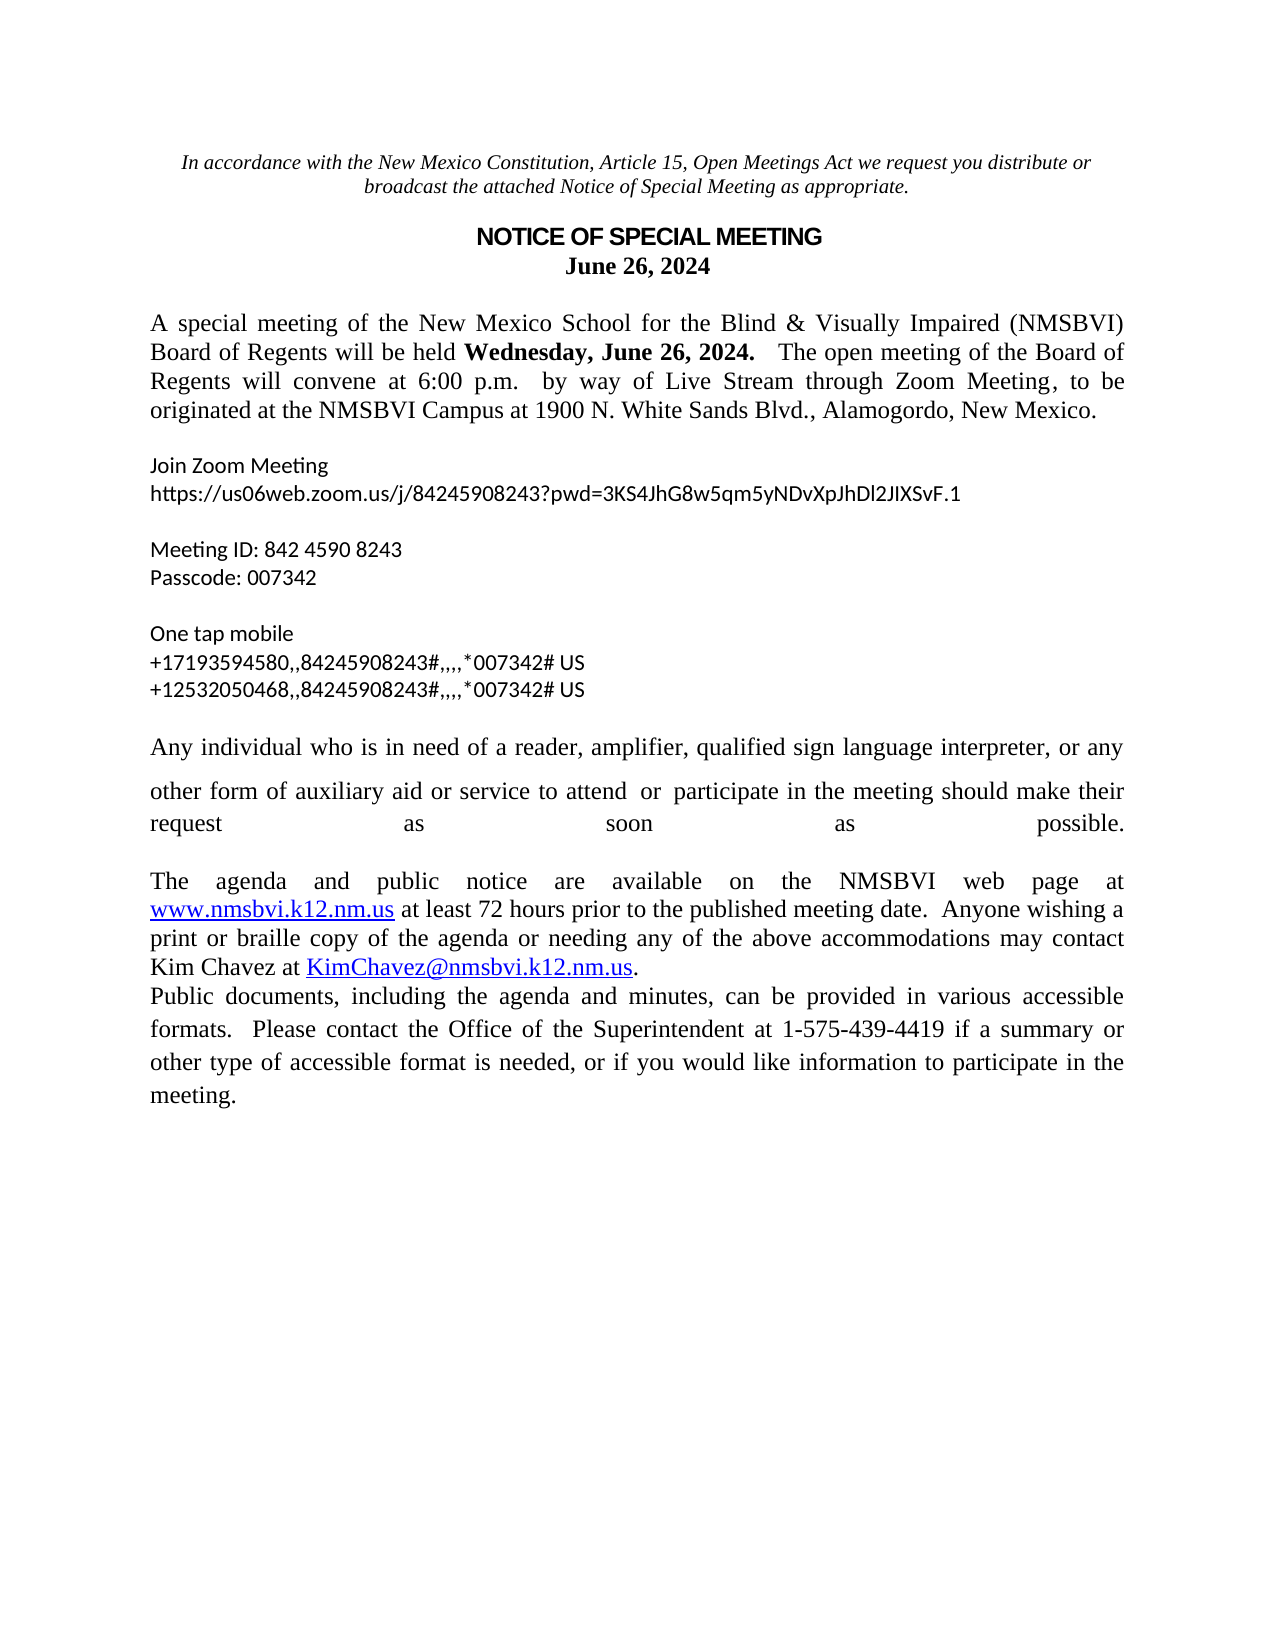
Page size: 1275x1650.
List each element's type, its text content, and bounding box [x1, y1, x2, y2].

text One tap mobile [150, 619, 1125, 648]
text Join Zoom Meeting [150, 451, 1125, 479]
text A special meeting of the New Mexico School for the Blind & Visually Impaired (NMSBVI) Board of Regents will be held Wednesday, June 26, 2024. The open meeting of the Board of Regents will convene at 6:00 p.m. by way of Live Stream through Zoom Meeting, to be originated at the NMSBVI Campus at 1900 N. White Sands Blvd., Alamogordo, New Mexico. [150, 280, 1125, 423]
text +12532050468,,84245908243#,,,,*007342# US [150, 676, 1125, 704]
text +17193594580,,84245908243#,,,,*007342# US [150, 648, 1125, 676]
text In accordance with the New Mexico Constitution, Article 15, Open Meetings Act we request you distribute or broadcast the attached Notice of Special Meeting as appropriate. [150, 150, 1125, 198]
text June 26, 2024 [150, 251, 1125, 280]
text Meeting ID: 842 4590 8243 [150, 536, 1125, 563]
text https://us06web.zoom.us/j/84245908243?pwd=3KS4JhG8w5qm5yNDvXpJhDl2JIXSvF.1 [150, 479, 1125, 507]
text Public documents, including the agenda and minutes, can be provided in various accessible formats. Please contact the Office of the Superintendent at 1-575-439-4419 if a summary or other type of accessible format is needed, or if you would like information to participate in the meeting. [150, 981, 1125, 1109]
text Passcode: 007342 [150, 563, 1125, 592]
text Any individual who is in need of a reader, amplifier, qualified sign language interpreter, or any other form of auxiliary aid or service to attend or participate in the meeting should make their request as soon as possible. The agenda and public notice are available on the NMSBVI web page at www.nmsbvi.k12.nm.us at least 72 hours prior to the published meeting date. Anyone wishing a print or braille copy of the agenda or needing any of the above accommodations may contact Kim Chavez at KimChavez@nmsbvi.k12.nm.us. [150, 732, 1125, 981]
text NOTICE OF SPECIAL MEETING [150, 222, 1150, 251]
